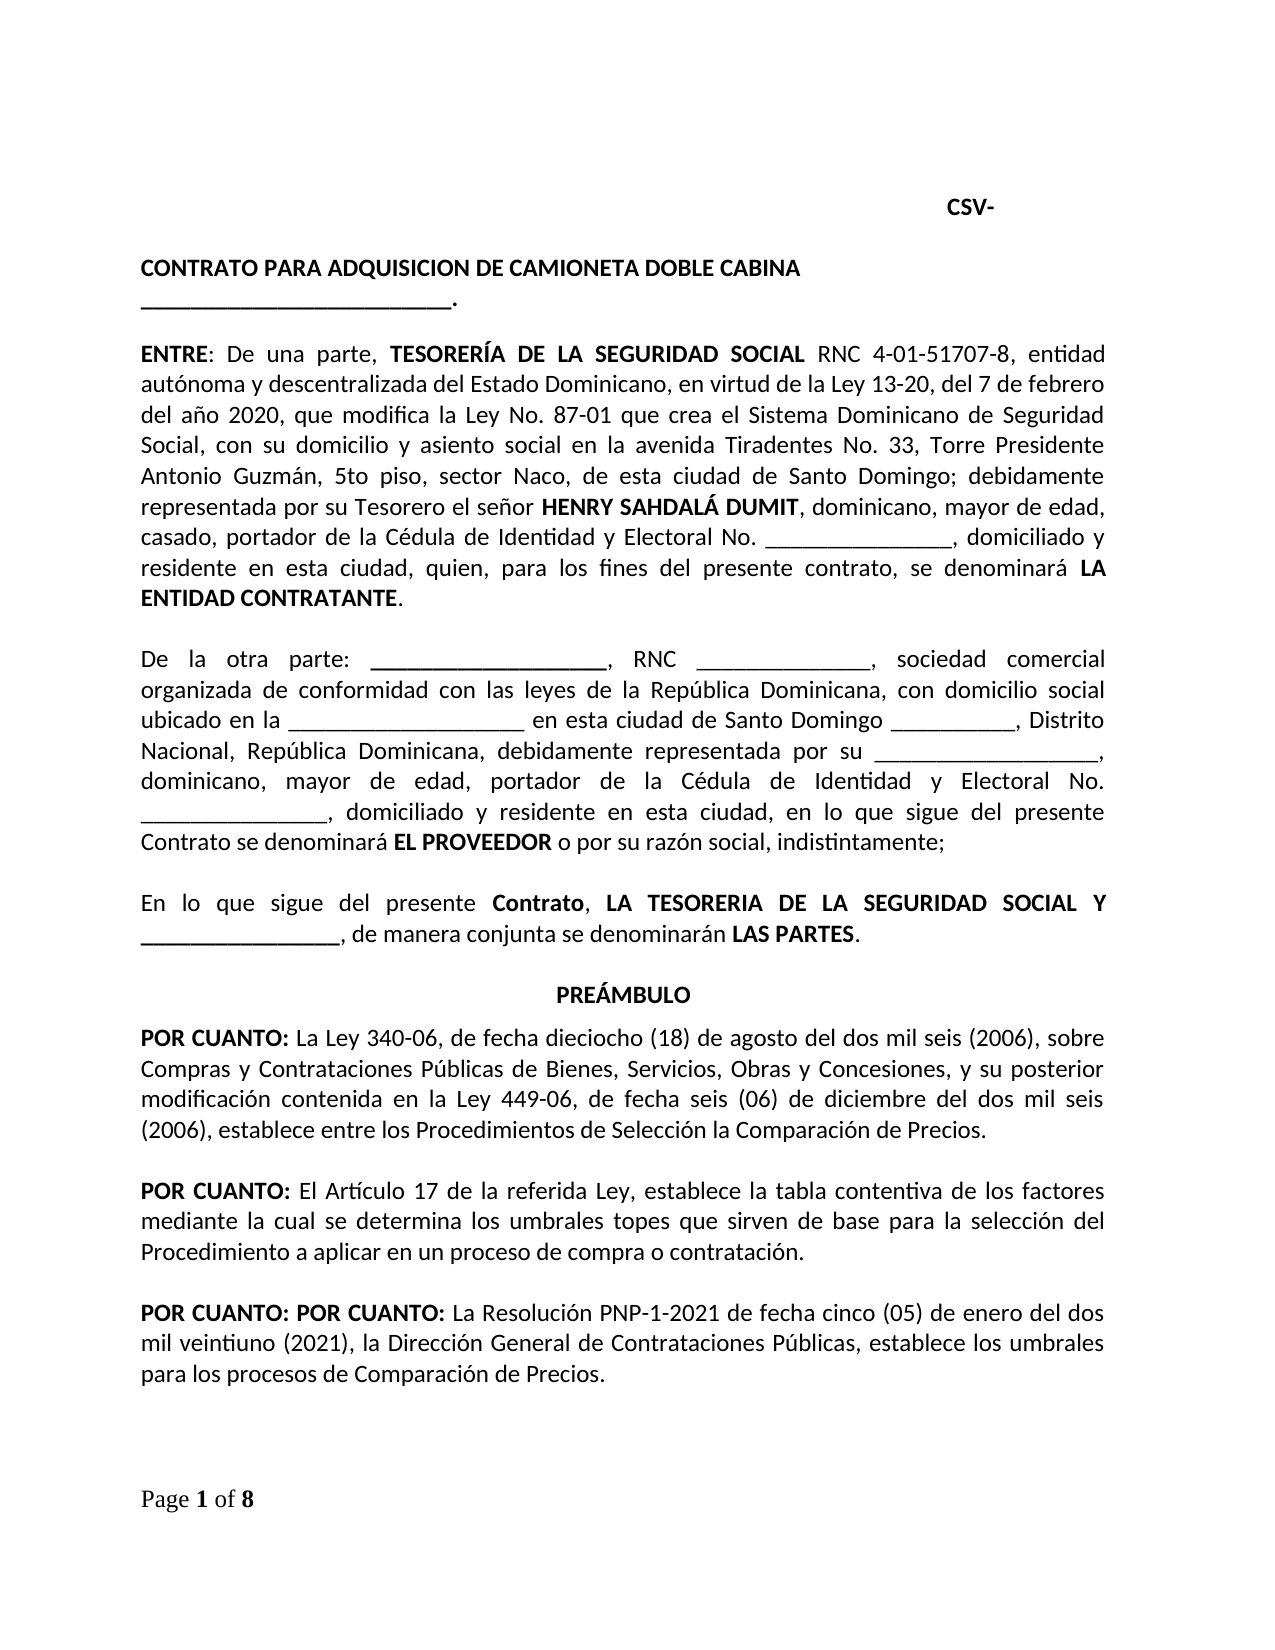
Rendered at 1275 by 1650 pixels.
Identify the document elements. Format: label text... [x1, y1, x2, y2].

text PREÁMBULO [141, 979, 1106, 1009]
text POR CUANTO: POR CUANTO: La Resolución PNP-1-2021 de fecha cinco (05) de enero del dos mil veintiuno (2021), la Dirección General de Contrataciones Públicas, establece los umbrales para los procesos de Comparación de Precios. [141, 1297, 1106, 1388]
text ENTRE: De una parte, TESORERÍA DE LA SEGURIDAD SOCIAL RNC 4-01-51707-8, entidad autónoma y descentralizada del Estado Dominicano, en virtud de la Ley 13-20, del 7 de febrero del año 2020, que modifica la Ley No. 87-01 que crea el Sistema Dominicano de Seguridad Social, con su domicilio y asiento social en la avenida Tiradentes No. 33, Torre Presidente Antonio Guzmán, 5to piso, sector Naco, de esta ciudad de Santo Domingo; debidamente representada por su Tesorero el señor HENRY SAHDALÁ DUMIT, dominicano, mayor de edad, casado, portador de la Cédula de Identidad y Electoral No. _______________, domiciliado y residente en esta ciudad, quien, para los fines del presente contrato, se denominará LA ENTIDAD CONTRATANTE. [141, 338, 1106, 613]
text En lo que sigue del presente Contrato, LA TESORERIA DE LA SEGURIDAD SOCIAL Y ________________, de manera conjunta se denominarán LAS PARTES. [141, 887, 1106, 948]
text CONTRATO PARA [141, 252, 1106, 282]
text CSV- [141, 191, 1106, 221]
text POR CUANTO: El Artículo 17 de la referida Ley, establece la tabla contentiva de los factores mediante la cual se determina los umbrales topes que sirven de base para la selección del Procedimiento a aplicar en un proceso de compra o contratación. [141, 1175, 1106, 1266]
text De la otra parte: ___________________, RNC ______________, sociedad comercial organizada de conformidad con las leyes de la República Dominicana, con domicilio social ubicado en la ___________________ en esta ciudad de Santo Domingo __________, Distrito Nacional, República Dominicana, debidamente representada por su __________________, dominicano, mayor de edad, portador de la Cédula de Identidad y Electoral No. _______________, domiciliado y residente en esta ciudad, en lo que sigue del presente Contrato se denominará EL PROVEEDOR o por su razón social, indistintamente; [141, 643, 1106, 857]
text _________________________. [141, 282, 1106, 313]
text POR CUANTO: La Ley 340-06, de fecha dieciocho (18) de agosto del dos mil seis (2006), sobre Compras y Contrataciones Públicas de Bienes, Servicios, Obras y Concesiones, y su posterior modificación contenida en la Ley 449-06, de fecha seis (06) de diciembre del dos mil seis (2006), establece entre los Procedimientos de Selección la Comparación de Precios. [141, 1022, 1106, 1144]
